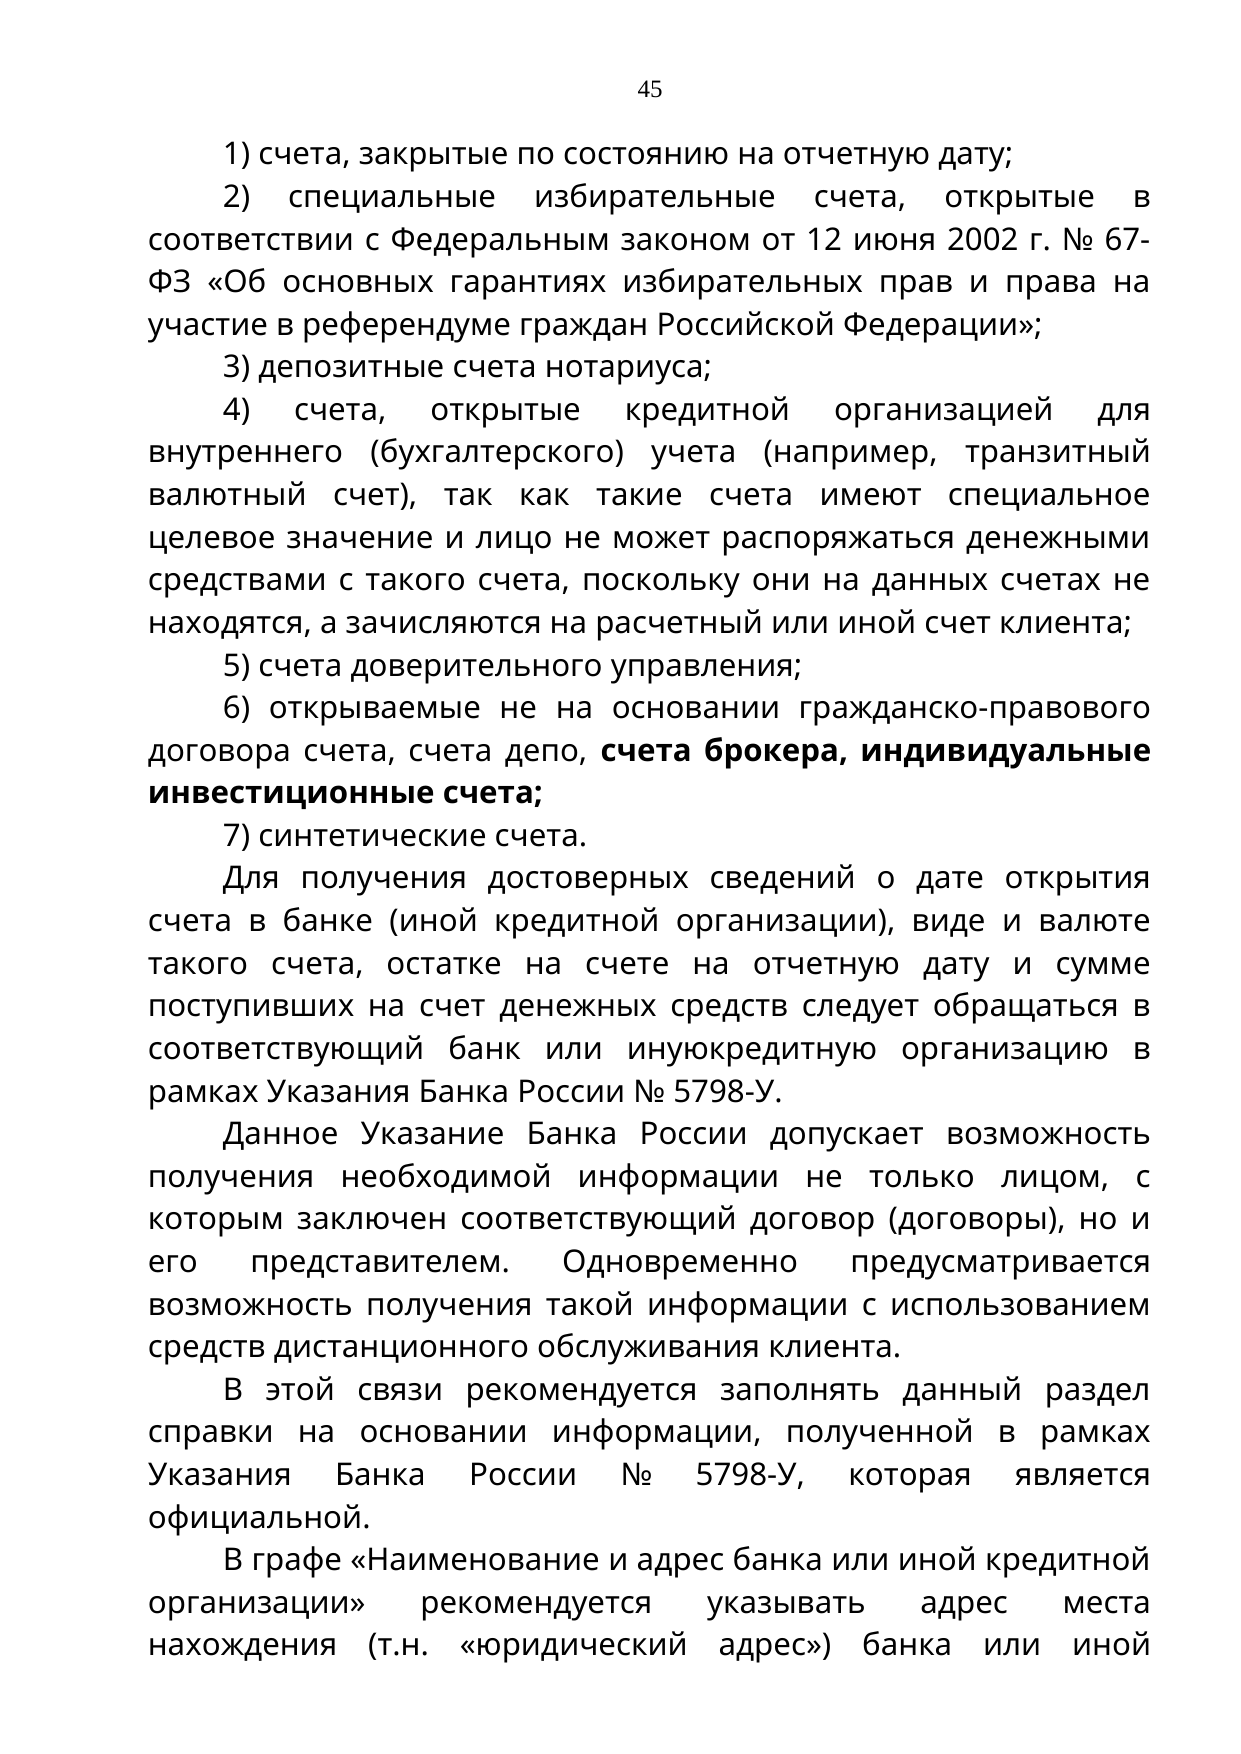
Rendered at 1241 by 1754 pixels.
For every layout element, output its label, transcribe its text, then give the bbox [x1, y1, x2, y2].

text 1) счета, закрытые по состоянию на отчетную дату; [148, 131, 1152, 174]
text Данное Указание Банка России допускает возможность получения необходимой информации не только лицом, с которым заключен соответствующий договор (договоры), но и его представителем. Одновременно предусматривается возможность получения такой информации с использованием средств дистанционного обслуживания клиента. [148, 1111, 1152, 1367]
text 5) счета доверительного управления; [148, 642, 1152, 685]
text В этой связи рекомендуется заполнять данный раздел справки на основании информации, полученной в рамках Указания Банка России № 5798-У, которая является официальной. [148, 1367, 1152, 1537]
text 3) депозитные счета нотариуса; [148, 344, 1152, 387]
text 6) открываемые не на основании гражданско-правового договора счета, счета депо, счета брокера, индивидуальные инвестиционные счета; [148, 685, 1152, 813]
text Для получения достоверных сведений о дате открытия счета в банке (иной кредитной организации), виде и валюте такого счета, остатке на счете на отчетную дату и сумме поступивших на счет денежных средств следует обращаться в соответствующий банк или инуюкредитную организацию в рамках Указания Банка России № 5798-У. [148, 856, 1152, 1111]
text 2) специальные избирательные счета, открытые в соответствии с Федеральным законом от 12 июня 2002 г. № 67-ФЗ «Об основных гарантиях избирательных прав и права на участие в референдуме граждан Российской Федерации»; [148, 174, 1152, 344]
text 4) счета, открытые кредитной организацией для внутреннего (бухгалтерского) учета (например, транзитный валютный счет), так как такие счета имеют специальное целевое значение и лицо не может распоряжаться денежными средствами с такого счета, поскольку они на данных счетах не находятся, а зачисляются на расчетный или иной счет клиента; [148, 387, 1152, 642]
text 7) синтетические счета. [148, 813, 1152, 856]
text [148, 1537, 1152, 1665]
